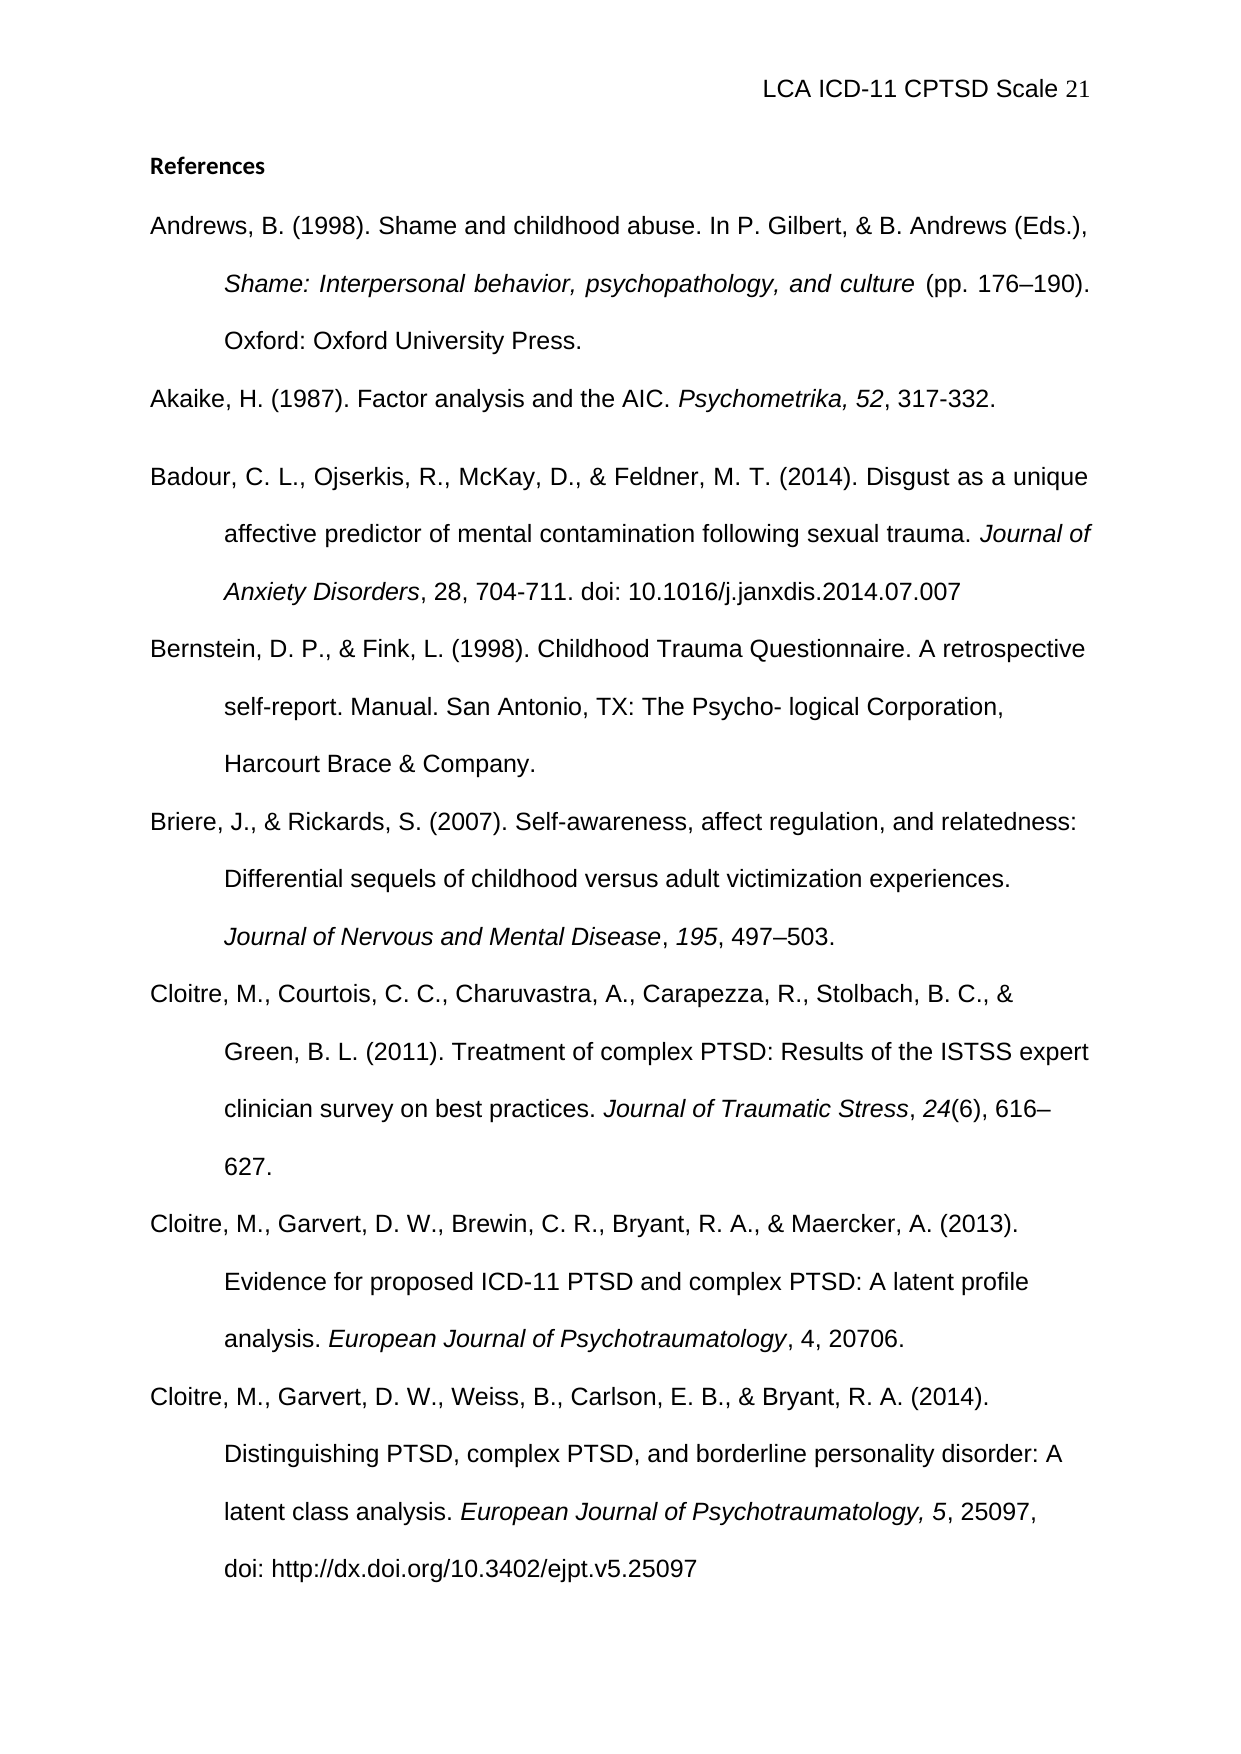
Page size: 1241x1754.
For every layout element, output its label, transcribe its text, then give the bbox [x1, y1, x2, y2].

text Briere, J., & Rickards, S. (2007). Self-awareness, affect regulation, and relatedness: Differential sequels of childhood versus adult victimization experiences. Journal of Nervous and Mental Disease, 195, 497–503. [150, 807, 1090, 951]
text Bernstein, D. P., & Fink, L. (1998). Childhood Trauma Questionnaire. A retrospective self-report. Manual. San Antonio, TX: The Psycho- logical Corporation, Harcourt Brace & Company. [150, 634, 1090, 778]
text Akaike, H. (1987). Factor analysis and the AIC. Psychometrika, 52, 317-332. [150, 383, 1090, 412]
text References [150, 150, 1090, 181]
text Cloitre, M., Courtois, C. C., Charuvastra, A., Carapezza, R., Stolbach, B. C., & Green, B. L. (2011). Treatment of complex PTSD: Results of the ISTSS expert clinician survey on best practices. Journal of Traumatic Stress, 24(6), 616–627. [150, 979, 1090, 1181]
text Badour, C. L., Ojserkis, R., McKay, D., & Feldner, M. T. (2014). Disgust as a unique affective predictor of mental contamination following sexual trauma. Journal of Anxiety Disorders, 28, 704-711. doi: 10.1016/j.janxdis.2014.07.007 [150, 462, 1090, 606]
text Andrews, B. (1998). Shame and childhood abuse. In P. Gilbert, & B. Andrews (Eds.), Shame: Interpersonal behavior, psychopathology, and culture (pp. 176–190). Oxford: Oxford University Press. [150, 211, 1090, 355]
text Cloitre, M., Garvert, D. W., Brewin, C. R., Bryant, R. A., & Maercker, A. (2013). Evidence for proposed ICD-11 PTSD and complex PTSD: A latent profile analysis. European Journal of Psychotraumatology, 4, 20706. [150, 1209, 1090, 1353]
text Cloitre, M., Garvert, D. W., Weiss, B., Carlson, E. B., & Bryant, R. A. (2014). Distinguishing PTSD, complex PTSD, and borderline personality disorder: A latent class analysis. European Journal of Psychotraumatology, 5, 25097, doi: http://dx.doi.org/10.3402/ejpt.v5.25097 [150, 1382, 1090, 1583]
